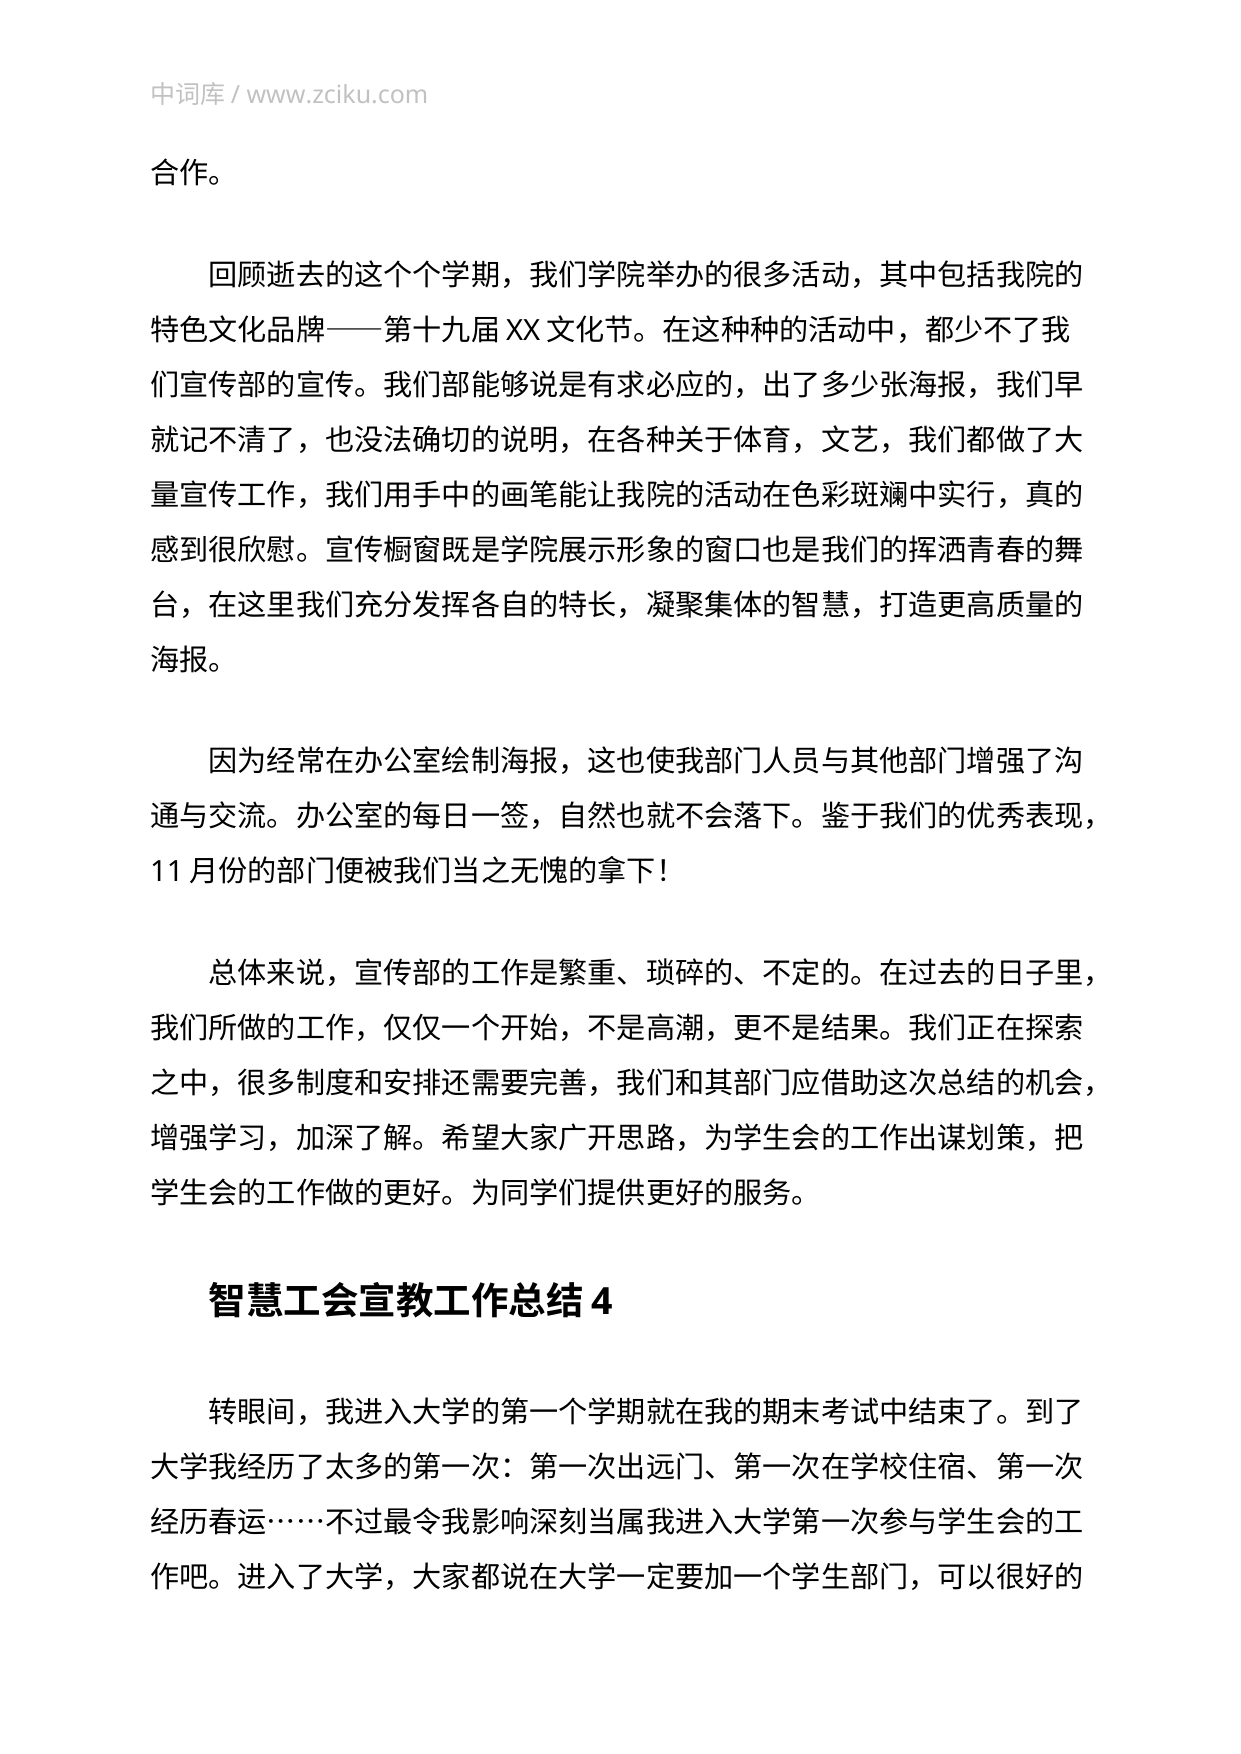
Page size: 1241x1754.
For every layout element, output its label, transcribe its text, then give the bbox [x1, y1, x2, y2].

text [150, 150, 1090, 192]
text 总体来说，宣传部的工作是繁重、琐碎的、不定的。在过去的日子里，我们所做的工作，仅仅一个开始，不是高潮，更不是结果。我们正在探索之中，很多制度和安排还需要完善，我们和其部门应借助这次总结的机会，增强学习，加深了解。希望大家广开思路，为学生会的工作出谋划策，把学生会的工作做的更好。为同学们提供更好的服务。 [150, 950, 1090, 1212]
text 智慧工会宣教工作总结4 [150, 1271, 1090, 1326]
text 因为经常在办公室绘制海报，这也使我部门人员与其他部门增强了沟通与交流。办公室的每日一签，自然也就不会落下。鉴于我们的优秀表现，11月份的部门便被我们当之无愧的拿下！ [150, 738, 1090, 890]
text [150, 1389, 1090, 1596]
text 回顾逝去的这个个学期，我们学院举办的很多活动，其中包括我院的特色文化品牌——第十九届XX文化节。在这种种的活动中，都少不了我们宣传部的宣传。我们部能够说是有求必应的，出了多少张海报，我们早就记不清了，也没法确切的说明，在各种关于体育，文艺，我们都做了大量宣传工作，我们用手中的画笔能让我院的活动在色彩斑斓中实行，真的感到很欣慰。宣传橱窗既是学院展示形象的窗口也是我们的挥洒青春的舞台，在这里我们充分发挥各自的特长，凝聚集体的智慧，打造更高质量的海报。 [150, 252, 1090, 678]
